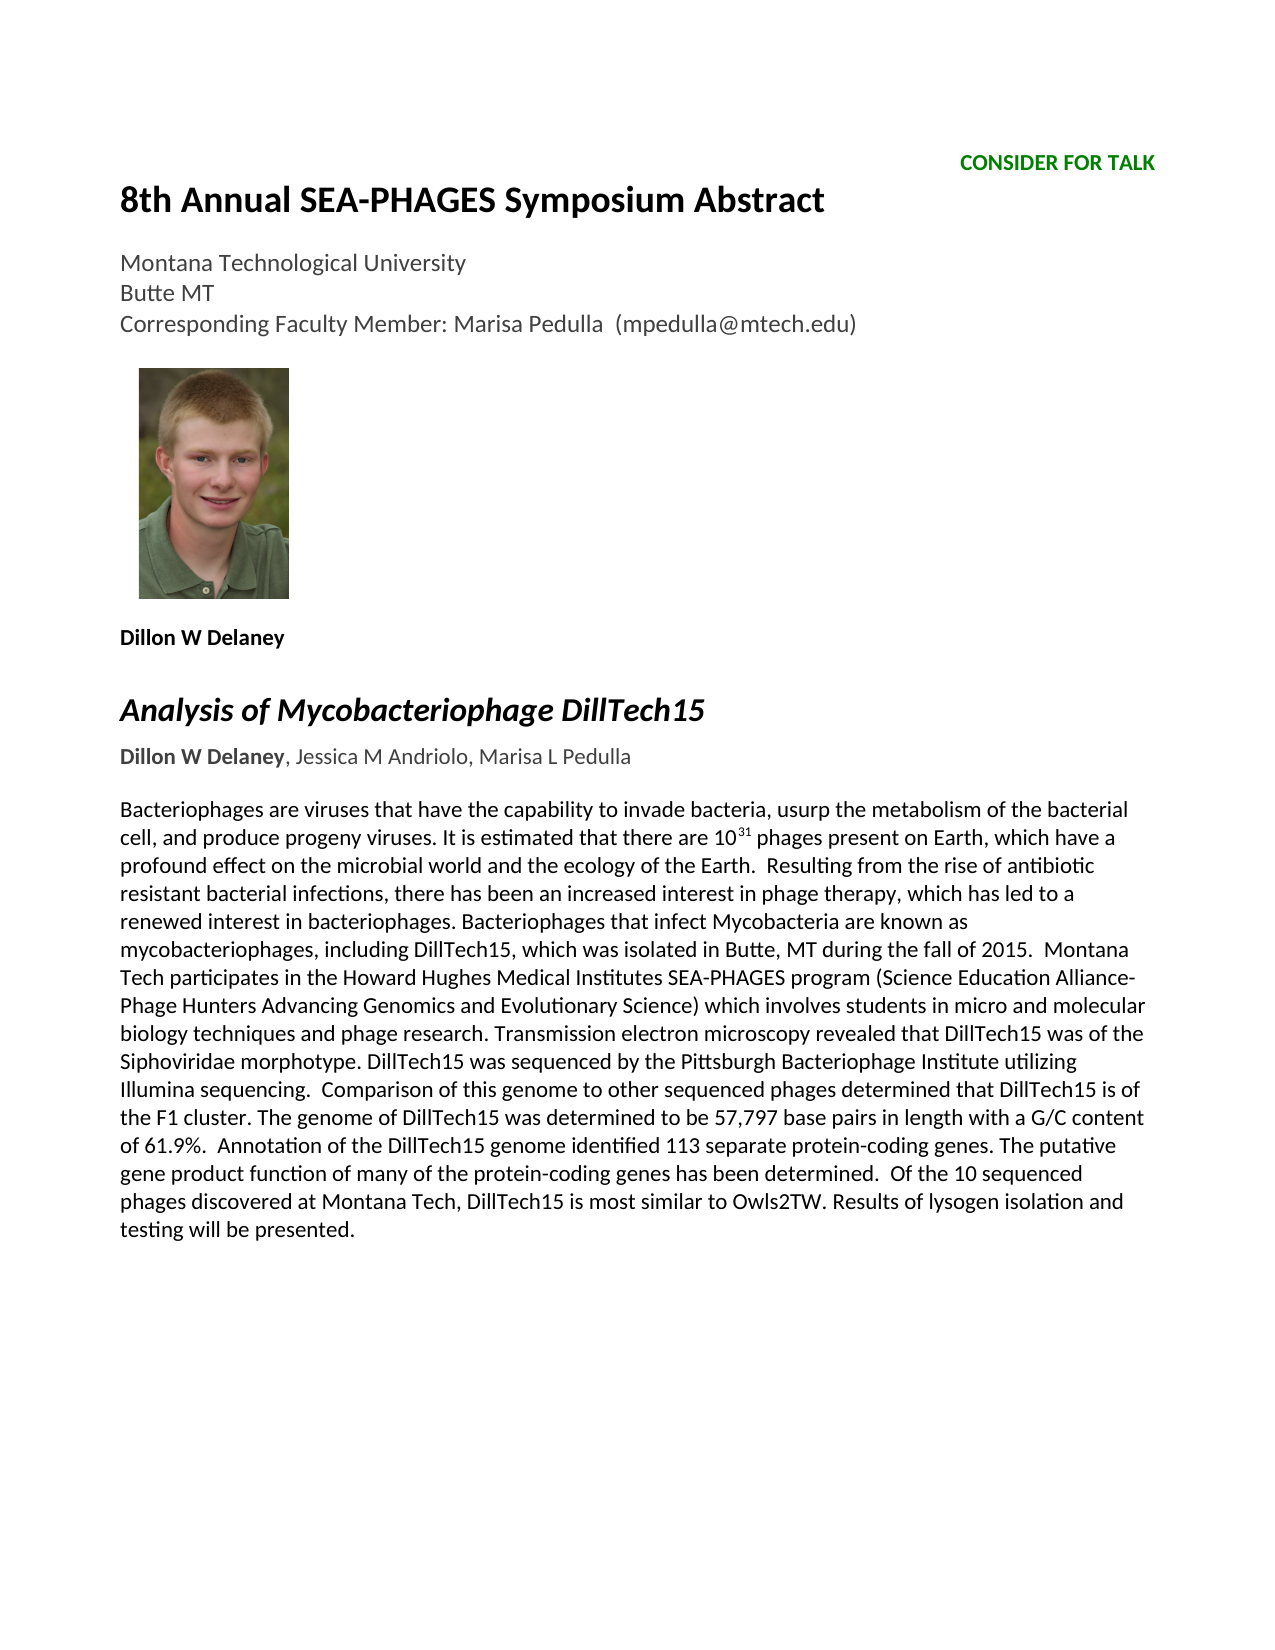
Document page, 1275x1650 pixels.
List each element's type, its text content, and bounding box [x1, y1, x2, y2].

text Dillon W Delaney [120, 623, 1155, 651]
text Montana Technological University [120, 247, 1155, 277]
text Bacteriophages are viruses that have the capability to invade bacteria, usurp the metabolism of the bacterial cell, and produce progeny viruses. It is estimated that there are 1031 phages present on Earth, which have a profound effect on the microbial world and the ecology of the Earth. Resulting from the rise of antibiotic resistant bacterial infections, there has been an increased interest in phage therapy, which has led to a renewed interest in bacteriophages. Bacteriophages that infect Mycobacteria are known as mycobacteriophages, including DillTech15, which was isolated in Butte, MT during the fall of 2015. Montana Tech participates in the Howard Hughes Medical Institutes SEA-PHAGES program (Science Education Alliance-Phage Hunters Advancing Genomics and Evolutionary Science) which involves students in micro and molecular biology techniques and phage research. Transmission electron microscopy revealed that DillTech15 was of the Siphoviridae morphotype. DillTech15 was sequenced by the Pittsburgh Bacteriophage Institute utilizing Illumina sequencing. Comparison of this genome to other sequenced phages determined that DillTech15 is of the F1 cluster. The genome of DillTech15 was determined to be 57,797 base pairs in length with a G/C content of 61.9%. Annotation of the DillTech15 genome identified 113 separate protein-coding genes. The putative gene product function of many of the protein-coding genes has been determined. Of the 10 sequenced phages discovered at Montana Tech, DillTech15 is most similar to Owls2TW. Results of lysogen isolation and testing will be presented. [120, 795, 1155, 1243]
text 8th Annual SEA-PHAGES Symposium Abstract [120, 176, 1155, 222]
text CONSIDER FOR TALK [120, 148, 1155, 176]
picture [138, 368, 289, 599]
title Analysis of Mycobacteriophage DillTech15 [120, 689, 1155, 730]
text Butte MT [120, 277, 1155, 308]
text Corresponding Faculty Member: Marisa Pedulla (mpedulla@mtech.edu) [120, 308, 1155, 369]
text Dillon W Delaney, Jessica M Andriolo, Marisa L Pedulla [120, 742, 1155, 770]
